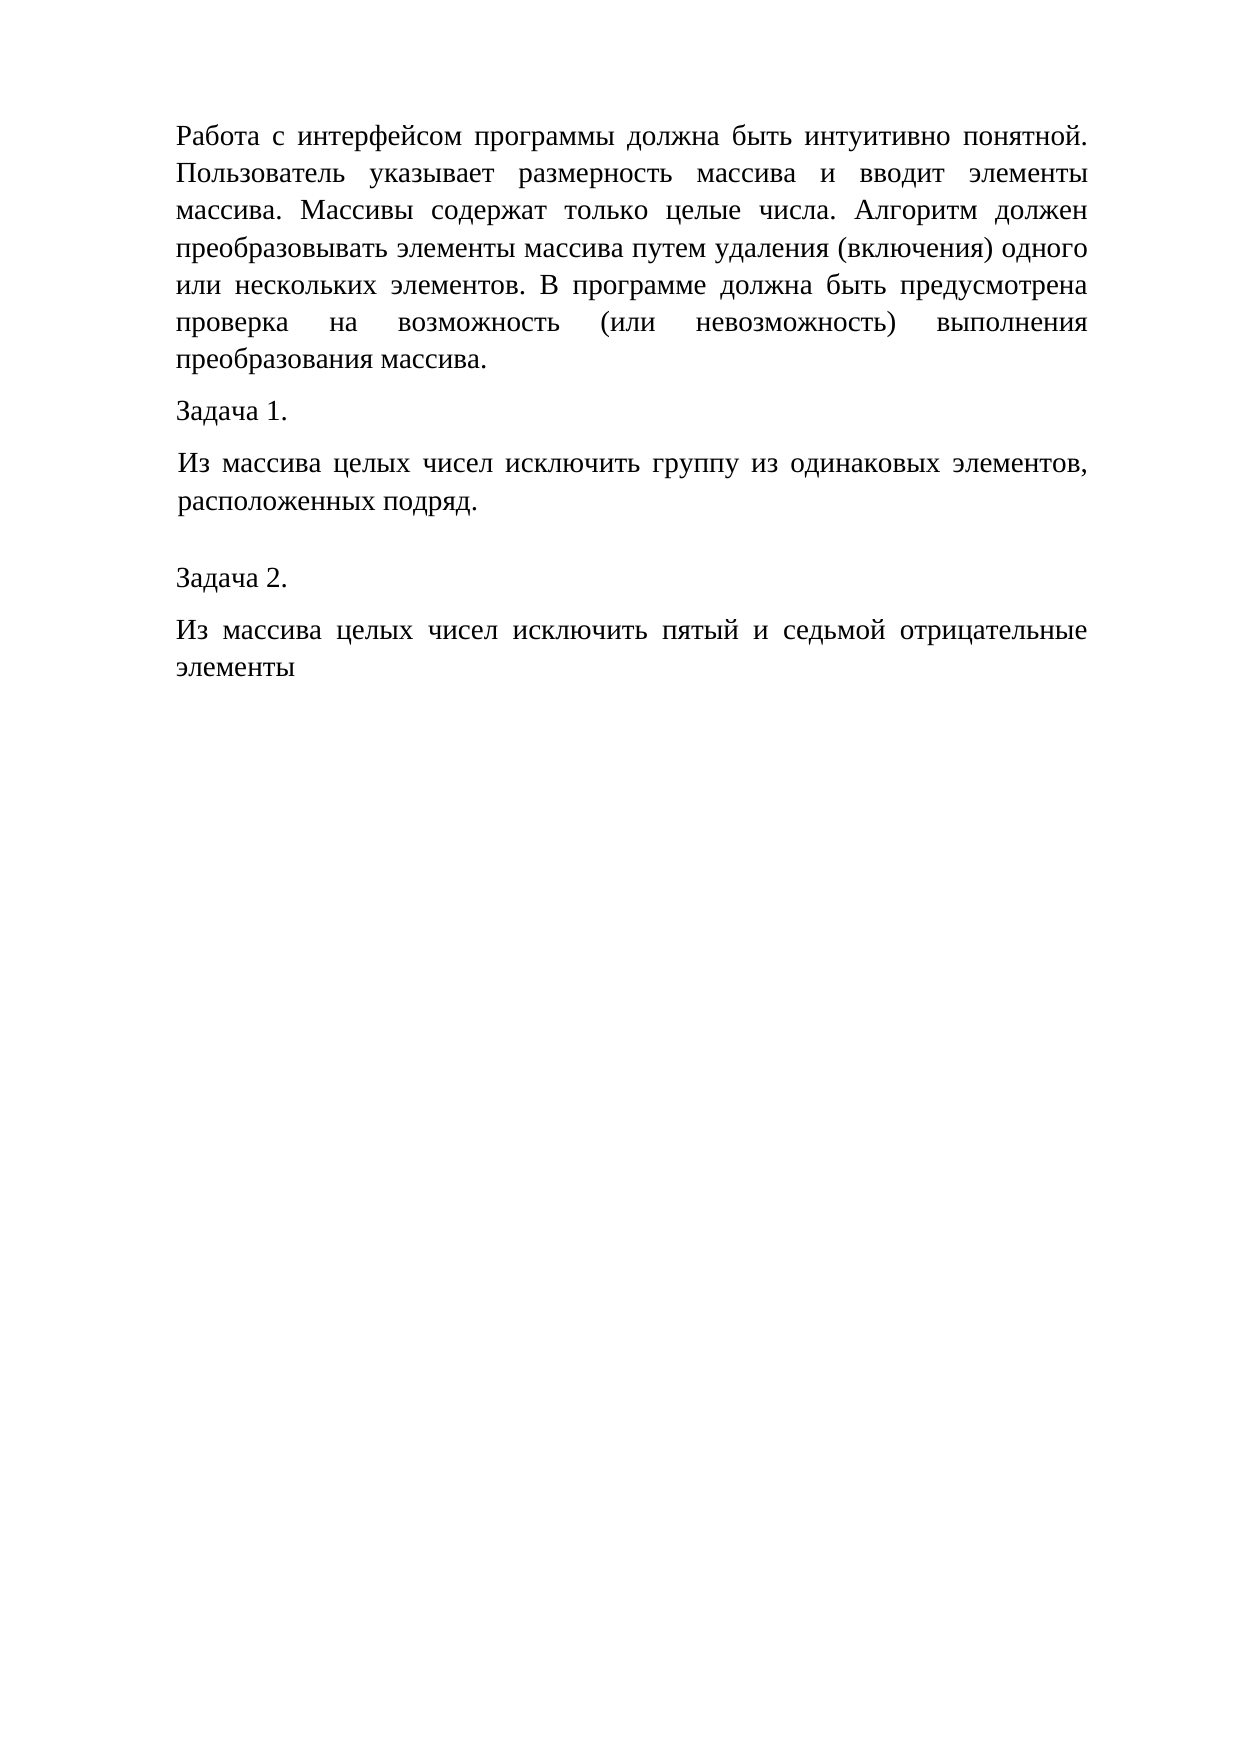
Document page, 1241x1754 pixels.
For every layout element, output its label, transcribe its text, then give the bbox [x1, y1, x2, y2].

text Из массива целых чисел исключить группу из одинаковых элементов, расположенных подряд. [177, 446, 1089, 516]
text Задача 2. [176, 560, 1089, 594]
text Из массива целых чисел исключить пятый и седьмой отрицательные элементы [176, 612, 1089, 683]
text Работа с интерфейсом программы должна быть интуитивно понятной. Пользователь указывает размерность массива и вводит элементы массива. Массивы содержат только целые числа. Алгоритм должен преобразовывать элементы массива путем удаления (включения) одного или нескольких элементов. В программе должна быть предусмотрена проверка на возможность (или невозможность) выполнения преобразования массива. [176, 118, 1089, 375]
text Задача 1. [176, 393, 1089, 427]
